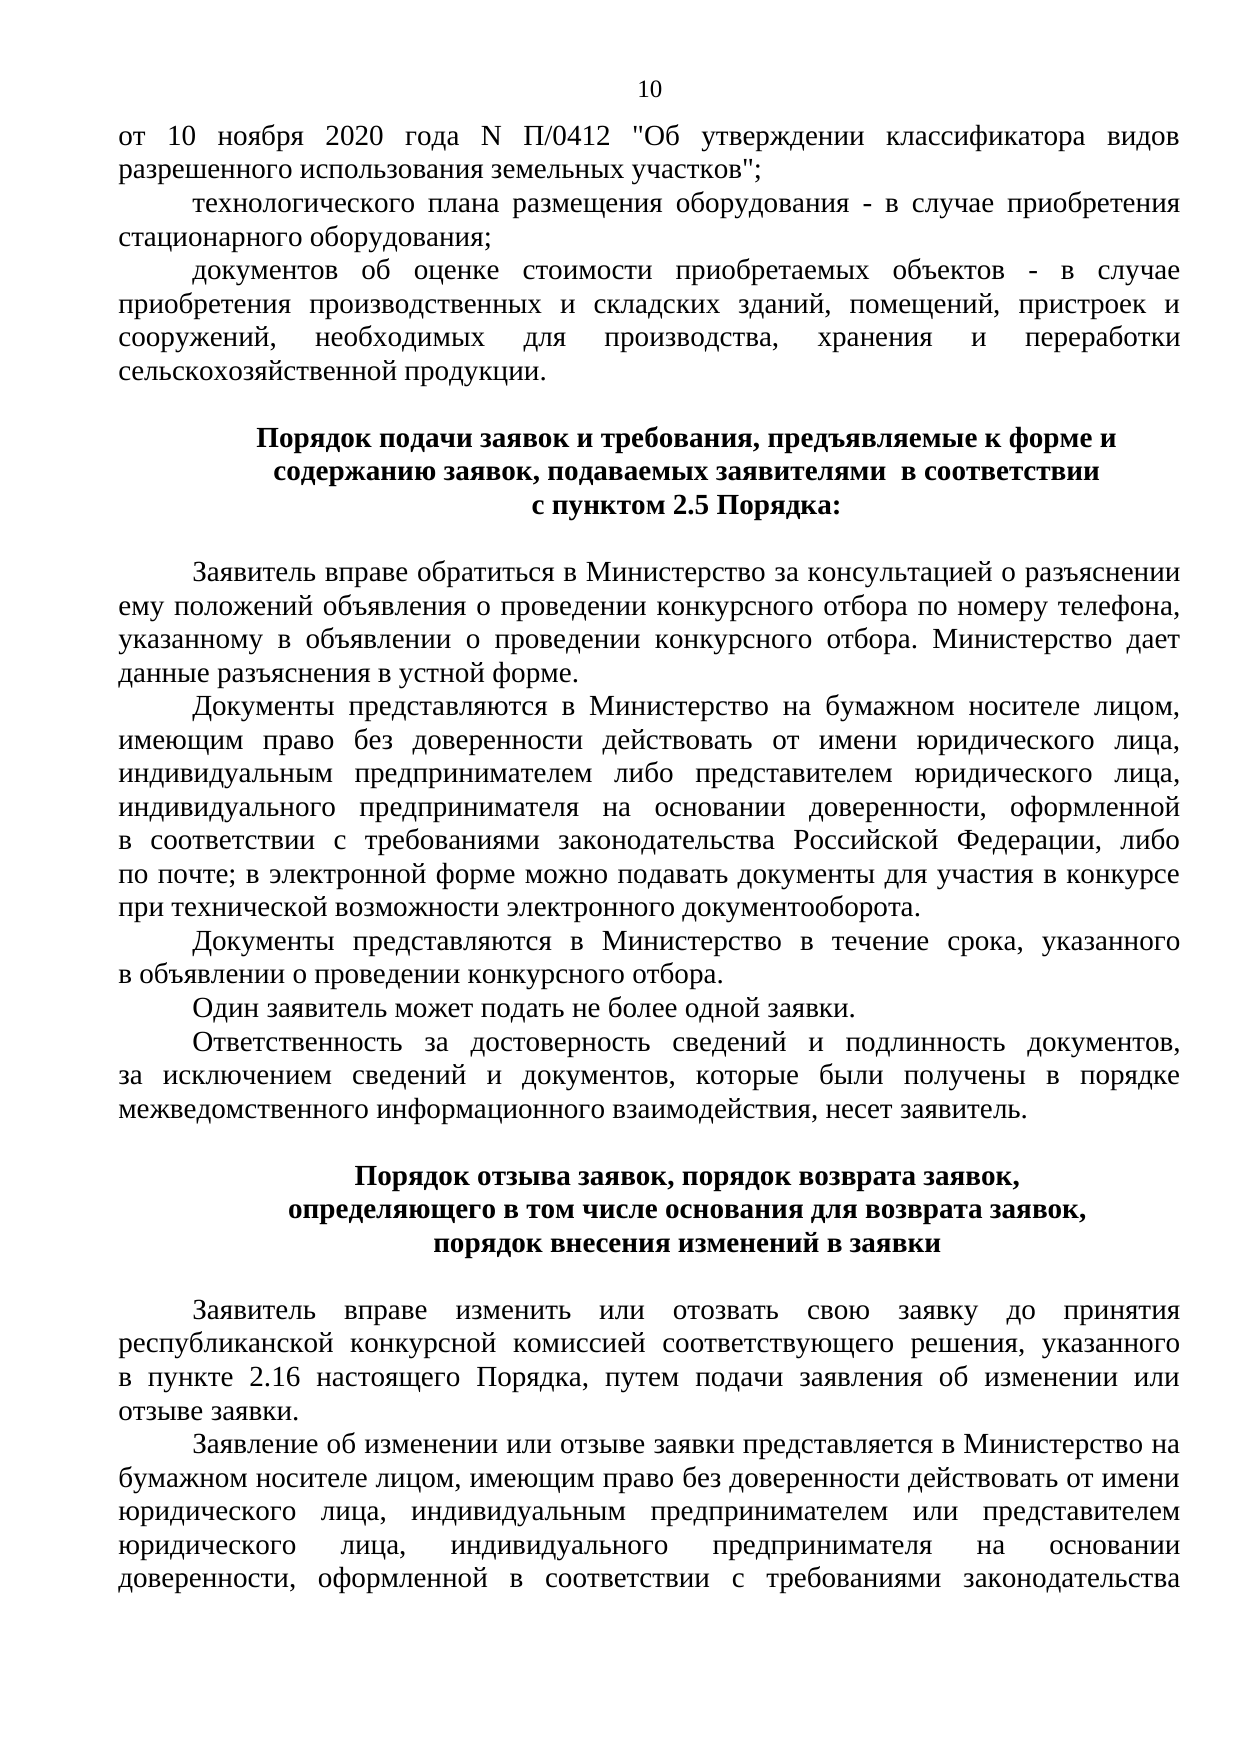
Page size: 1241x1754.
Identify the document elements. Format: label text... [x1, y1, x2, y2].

text порядок внесения изменений в заявки [193, 1225, 1181, 1258]
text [118, 1426, 1181, 1594]
text документов об оценке стоимости приобретаемых объектов - в случае приобретения производственных и складских зданий, помещений, пристроек и сооружений, необходимых для производства, хранения и переработки сельскохозяйственной продукции. [118, 252, 1181, 386]
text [118, 118, 1181, 185]
text определяющего в том числе основания для возврата заявок, [193, 1191, 1181, 1225]
text Документы представляются в Министерство на бумажном носителе лицом, имеющим право без доверенности действовать от имени юридического лица, индивидуальным предпринимателем либо представителем юридического лица, индивидуального предпринимателя на основании доверенности, оформленной в соответствии с требованиями законодательства Российской Федерации, либо по почте; в электронной форме можно подавать документы для участия в конкурсе при технической возможности электронного документооборота. [118, 688, 1181, 923]
text Заявитель вправе обратиться в Министерство за консультацией о разъяснении ему положений объявления о проведении конкурсного отбора по номеру телефона, указанному в объявлении о проведении конкурсного отбора. Министерство дает данные разъяснения в устной форме. [118, 554, 1181, 688]
text Заявитель вправе изменить или отозвать свою заявку до принятия республиканской конкурсной комиссией соответствующего решения, указанного в пункте 2.16 настоящего Порядка, путем подачи заявления об изменении или отзыве заявки. [118, 1292, 1181, 1426]
text Документы представляются в Министерство в течение срока, указанного в объявлении о проведении конкурсного отбора. [118, 923, 1181, 990]
text Порядок подачи заявок и требования, предъявляемые к форме и содержанию заявок, подаваемых заявителями в соответствии с пунктом 2.5 Порядка: [192, 420, 1181, 521]
text Порядок отзыва заявок, порядок возврата заявок, [193, 1158, 1181, 1191]
text Ответственность за достоверность сведений и подлинность документов, за исключением сведений и документов, которые были получены в порядке межведомственного информационного взаимодействия, несет заявитель. [118, 1024, 1181, 1124]
text технологического плана размещения оборудования - в случае приобретения стационарного оборудования; [118, 185, 1181, 252]
text Один заявитель может подать не более одной заявки. [118, 990, 1181, 1024]
